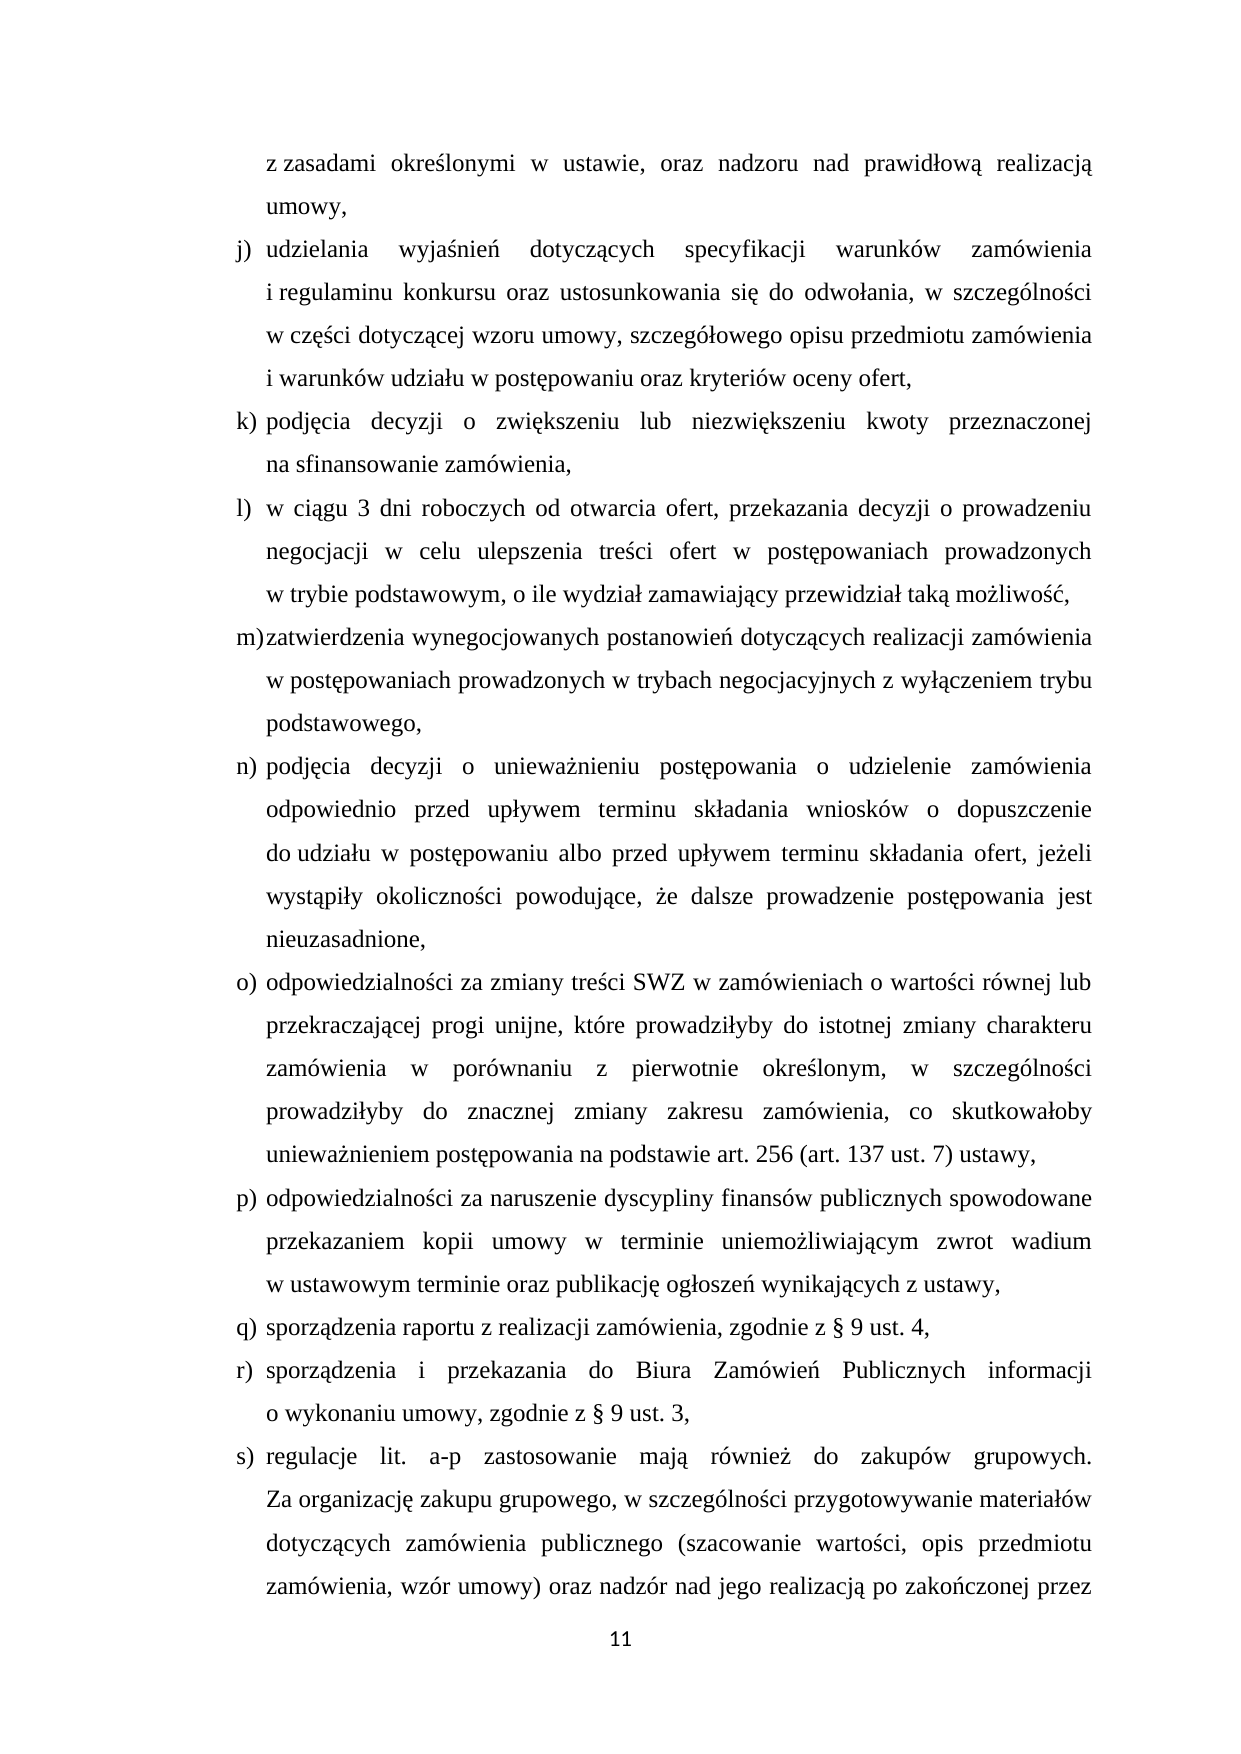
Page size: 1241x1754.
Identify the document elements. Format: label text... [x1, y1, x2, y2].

list odpowiedzialności za naruszenie dyscypliny finansów publicznych spowodowane przekazaniem kopii umowy w terminie uniemożliwiającym zwrot wadium w ustawowym terminie oraz publikację ogłoszeń wynikających z ustawy, [236, 1183, 1093, 1298]
list podjęcia decyzji o unieważnieniu postępowania o udzielenie zamówienia odpowiednio przed upływem terminu składania wniosków o dopuszczenie do udziału w postępowaniu albo przed upływem terminu składania ofert, jeżeli wystąpiły okoliczności powodujące, że dalsze prowadzenie postępowania jest nieuzasadnione, [236, 751, 1093, 953]
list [236, 148, 1093, 219]
list udzielania wyjaśnień dotyczących specyfikacji warunków zamówienia i regulaminu konkursu oraz ustosunkowania się do odwołania, w szczególności w części dotyczącej wzoru umowy, szczegółowego opisu przedmiotu zamówienia i warunków udziału w postępowaniu oraz kryteriów oceny ofert, [236, 234, 1093, 392]
list w ciągu 3 dni roboczych od otwarcia ofert, przekazania decyzji o prowadzeniu negocjacji w celu ulepszenia treści ofert w postępowaniach prowadzonych w trybie podstawowym, o ile wydział zamawiający przewidział taką możliwość, [236, 493, 1093, 608]
list sporządzenia raportu z realizacji zamówienia, zgodnie z § 9 ust. 4, [236, 1312, 1093, 1341]
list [236, 1441, 1093, 1599]
list odpowiedzialności za zmiany treści SWZ w zamówieniach o wartości równej lub przekraczającej progi unijne, które prowadziłyby do istotnej zmiany charakteru zamówienia w porównaniu z pierwotnie określonym, w szczególności prowadziłyby do znacznej zmiany zakresu zamówienia, co skutkowałoby unieważnieniem postępowania na podstawie art. 256 (art. 137 ust. 7) ustawy, [236, 967, 1093, 1168]
list podjęcia decyzji o zwiększeniu lub niezwiększeniu kwoty przeznaczonej na sfinansowanie zamówienia, [236, 406, 1093, 478]
list sporządzenia i przekazania do Biura Zamówień Publicznych informacji o wykonaniu umowy, zgodnie z § 9 ust. 3, [236, 1355, 1093, 1427]
list zatwierdzenia wynegocjowanych postanowień dotyczących realizacji zamówienia w postępowaniach prowadzonych w trybach negocjacyjnych z wyłączeniem trybu podstawowego, [236, 622, 1093, 737]
